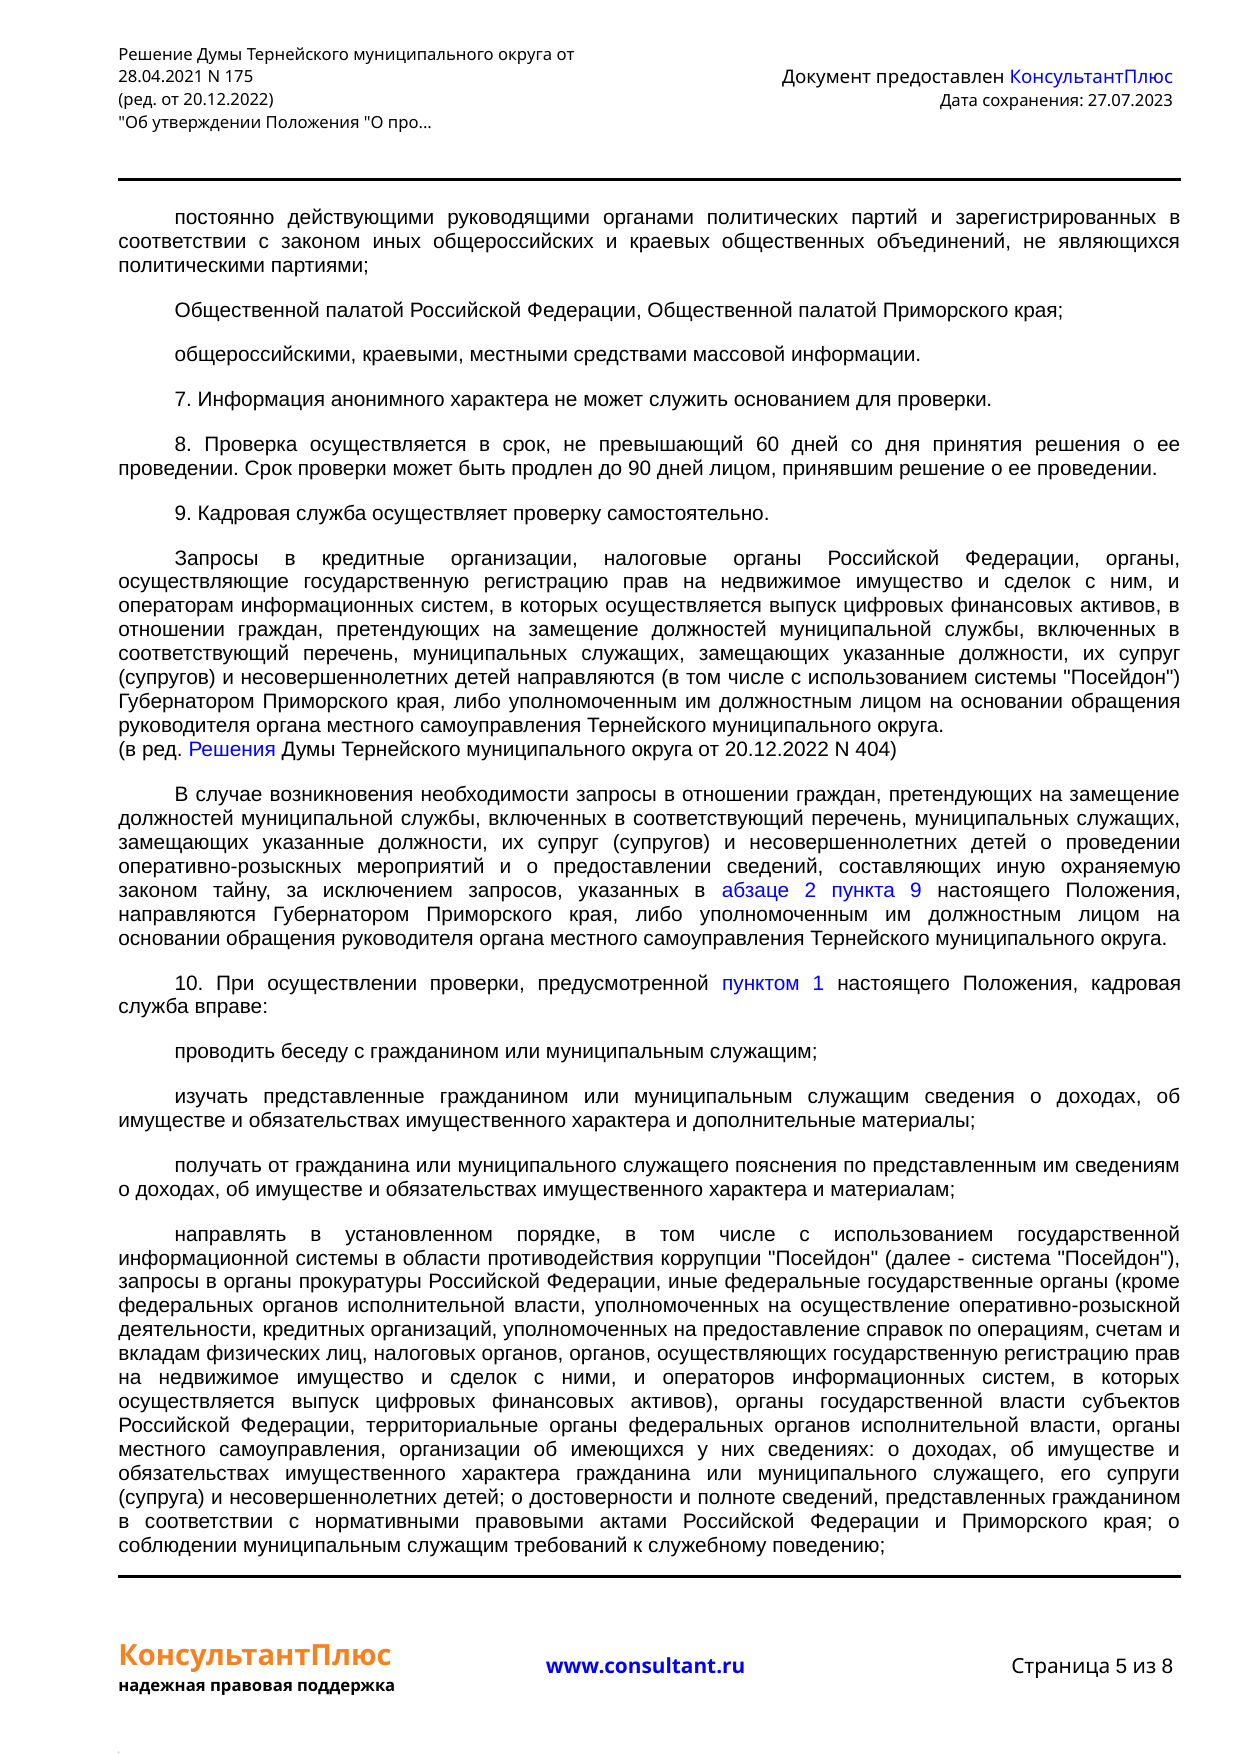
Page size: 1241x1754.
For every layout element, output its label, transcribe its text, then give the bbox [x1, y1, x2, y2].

text (в ред. Решения Думы Тернейского муниципального округа от 20.12.2022 N 404) [118, 737, 1181, 761]
text В случае возникновения необходимости запросы в отношении граждан, претендующих на замещение должностей муниципальной службы, включенных в соответствующий перечень, муниципальных служащих, замещающих указанные должности, их супруг (супругов) и несовершеннолетних детей о проведении оперативно-розыскных мероприятий и о предоставлении сведений, составляющих иную охраняемую законом тайну, за исключением запросов, указанных в абзаце 2 пункта 9 настоящего Положения, направляются Губернатором Приморского края, либо уполномоченным им должностным лицом на основании обращения руководителя органа местного самоуправления Тернейского муниципального округа. [118, 782, 1181, 949]
text 10. При осуществлении проверки, предусмотренной пунктом 1 настоящего Положения, кадровая служба вправе: [118, 970, 1181, 1018]
text Общественной палатой Российской Федерации, Общественной палатой Приморского края; [118, 297, 1181, 321]
text Запросы в кредитные организации, налоговые органы Российской Федерации, органы, осуществляющие государственную регистрацию прав на недвижимое имущество и сделок с ним, и операторам информационных систем, в которых осуществляется выпуск цифровых финансовых активов, в отношении граждан, претендующих на замещение должностей муниципальной службы, включенных в соответствующий перечень, муниципальных служащих, замещающих указанные должности, их супруг (супругов) и несовершеннолетних детей направляются (в том числе с использованием системы "Посейдон") Губернатором Приморского края, либо уполномоченным им должностным лицом на основании обращения руководителя органа местного самоуправления Тернейского муниципального округа. [118, 545, 1181, 737]
text 8. Проверка осуществляется в срок, не превышающий 60 дней со дня принятия решения о ее проведении. Срок проверки может быть продлен до 90 дней лицом, принявшим решение о ее проведении. [118, 432, 1181, 480]
text постоянно действующими руководящими органами политических партий и зарегистрированных в соответствии с законом иных общероссийских и краевых общественных объединений, не являющихся политическими партиями; [118, 205, 1181, 277]
text изучать представленные гражданином или муниципальным служащим сведения о доходах, об имуществе и обязательствах имущественного характера и дополнительные материалы; [118, 1084, 1181, 1132]
text направлять в установленном порядке, в том числе с использованием государственной информационной системы в области противодействия коррупции "Посейдон" (далее - система "Посейдон"), запросы в органы прокуратуры Российской Федерации, иные федеральные государственные органы (кроме федеральных органов исполнительной власти, уполномоченных на осуществление оперативно-розыскной деятельности, кредитных организаций, уполномоченных на предоставление справок по операциям, счетам и вкладам физических лиц, налоговых органов, органов, осуществляющих государственную регистрацию прав на недвижимое имущество и сделок с ними, и операторов информационных систем, в которых осуществляется выпуск цифровых финансовых активов), органы государственной власти субъектов Российской Федерации, территориальные органы федеральных органов исполнительной власти, органы местного самоуправления, организации об имеющихся у них сведениях: о доходах, об имуществе и обязательствах имущественного характера гражданина или муниципального служащего, его супруги (супруга) и несовершеннолетних детей; о достоверности и полноте сведений, представленных гражданином в соответствии с нормативными правовыми актами Российской Федерации и Приморского края; о соблюдении муниципальным служащим требований к служебному поведению; [118, 1221, 1181, 1557]
text общероссийскими, краевыми, местными средствами массовой информации. [118, 342, 1181, 366]
text 9. Кадровая служба осуществляет проверку самостоятельно. [118, 501, 1181, 524]
text 7. Информация анонимного характера не может служить основанием для проверки. [118, 387, 1181, 411]
text проводить беседу с гражданином или муниципальным служащим; [118, 1039, 1181, 1063]
text получать от гражданина или муниципального служащего пояснения по представленным им сведениям о доходах, об имуществе и обязательствах имущественного характера и материалам; [118, 1153, 1181, 1201]
